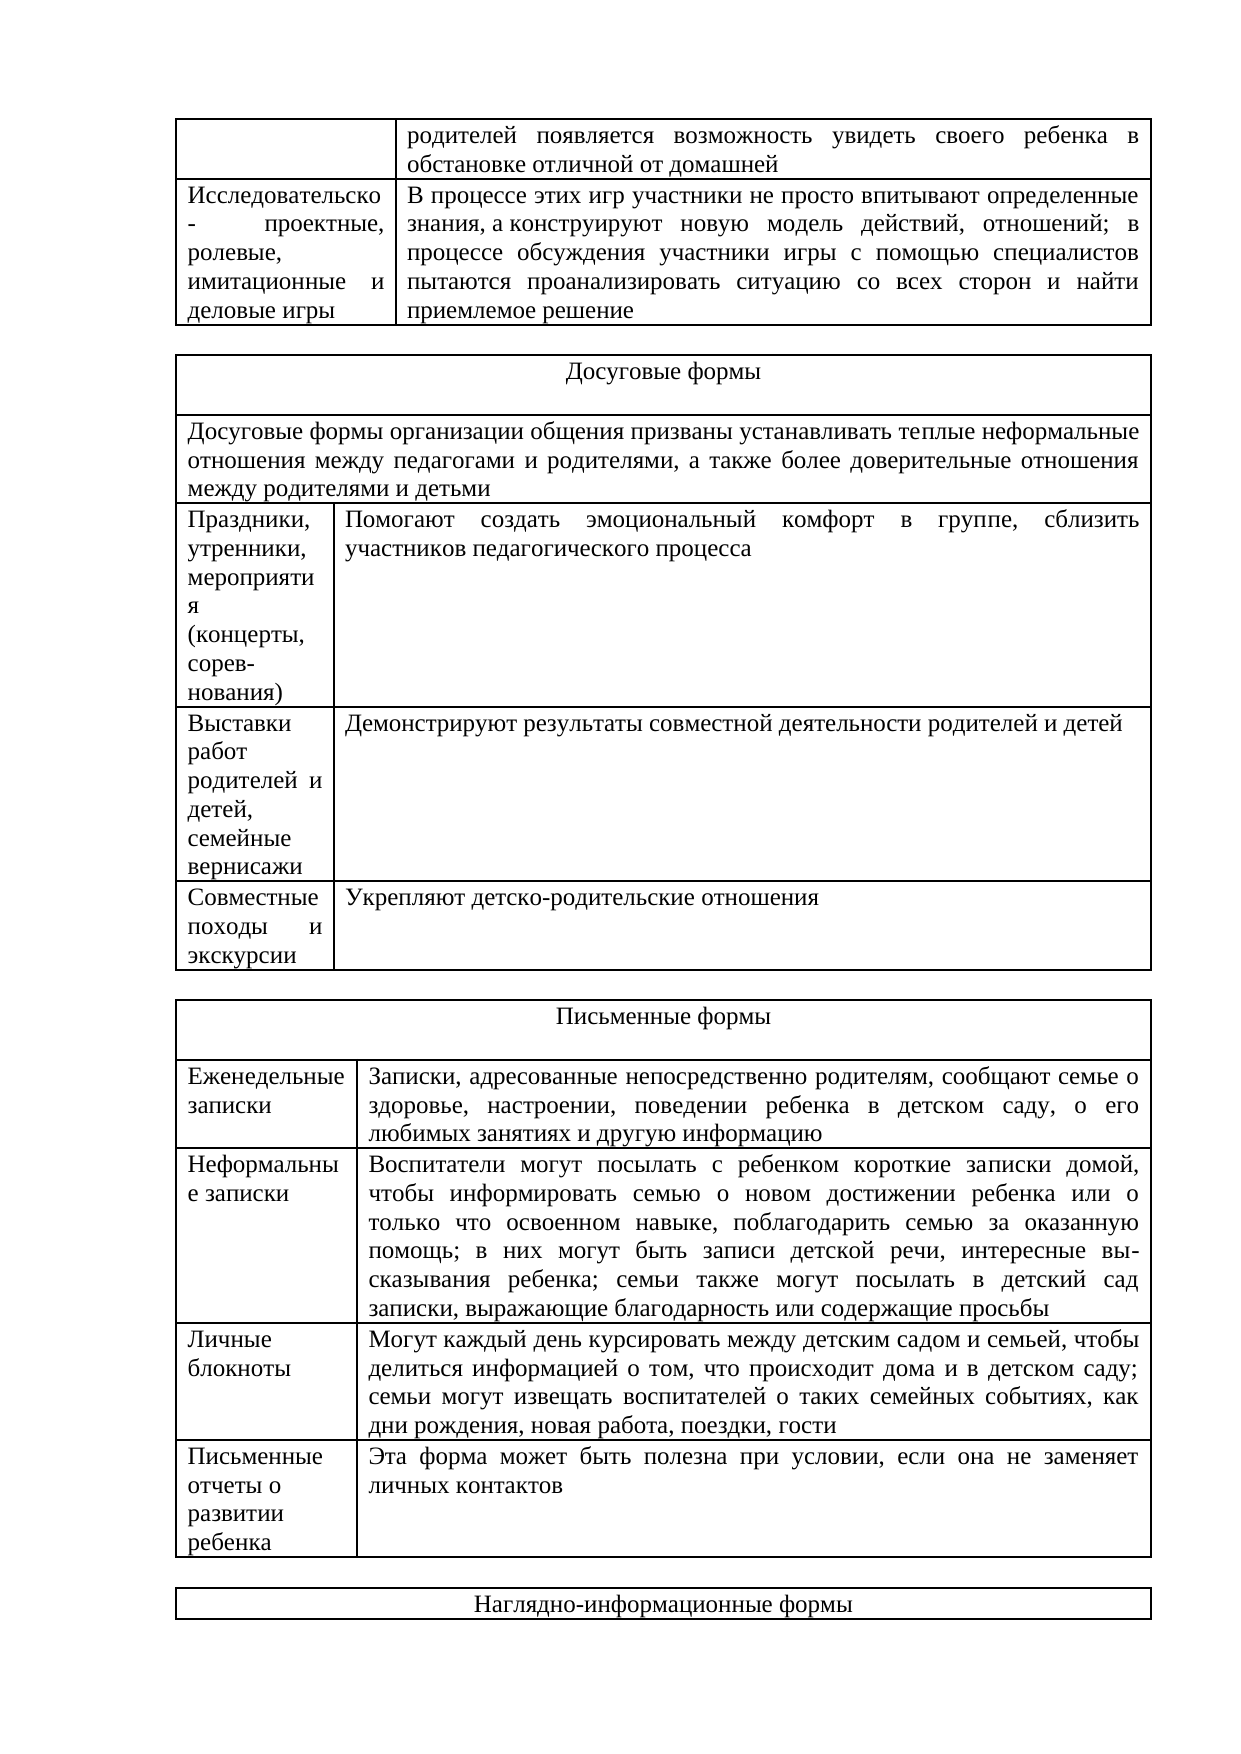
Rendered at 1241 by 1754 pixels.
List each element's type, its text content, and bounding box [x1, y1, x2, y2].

table_cell Еженедельные записки [177, 1061, 356, 1147]
table_cell Совместные походы и экскурсии [177, 882, 333, 968]
table_header Досуговые формы [177, 356, 1150, 414]
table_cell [177, 120, 395, 178]
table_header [177, 1589, 1150, 1618]
table_cell Выставки работ родителей и детей, семейные вернисажи [177, 708, 333, 880]
table_cell В процессе этих игр участники не просто впитывают определенные знания, а конструируют новую модель действий, отношений; в процессе обсуждения участники игры с помощью специалистов пытаются проанализировать ситуацию со всех сторон и найти приемлемое решение [397, 180, 1150, 323]
table_cell Личные блокноты [177, 1324, 356, 1439]
table_cell Неформальные записки [177, 1149, 356, 1322]
table_cell Письменные отчеты о развитии ребенка [177, 1441, 356, 1556]
table_header Письменные формы [177, 1001, 1150, 1059]
table_cell Праздники, утренники, мероприятия (концерты, соревнования) [177, 504, 333, 706]
table_cell Воспитатели могут посылать с ребенком короткие записки домой, чтобы информировать семью о новом достижении ребенка или о только что освоенном навыке, поблагодарить семью за оказанную помощь; в них могут быть записи детской речи, интересные высказывания ребенка; семьи также могут посылать в детский сад записки, выражающие благодарность или содержащие просьбы [358, 1149, 1150, 1322]
table_cell Демонстрируют результаты совместной деятельности родителей и детей [335, 708, 1150, 880]
table_cell Помогают создать эмоциональный комфорт в группе, сблизить участников педагогического процесса [335, 504, 1150, 706]
table_cell Записки, адресованные непосредственно родителям, сообщают семье о здоровье, настроении, поведении ребенка в детском саду, о его любимых занятиях и другую информацию [358, 1061, 1150, 1147]
table_cell Исследовательско- проектные, ролевые, имитационные и деловые игры [177, 180, 395, 323]
table_cell Укрепляют детско-родительские отношения [335, 882, 1150, 968]
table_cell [397, 120, 1150, 178]
table_cell Эта форма может быть полезна при условии, если она не заменяет личных контактов [358, 1441, 1150, 1556]
table_cell Досуговые формы организации общения призваны устанавливать теплые неформальные отношения между педагогами и родителями, а также более доверительные отношения между родителями и детьми [177, 416, 1150, 502]
table_cell Могут каждый день курсировать между детским садом и семьей, чтобы делиться информацией о том, что происходит дома и в детском саду; семьи могут извещать воспитателей о таких семейных событиях, как дни рождения, новая работа, поездки, гости [358, 1324, 1150, 1439]
